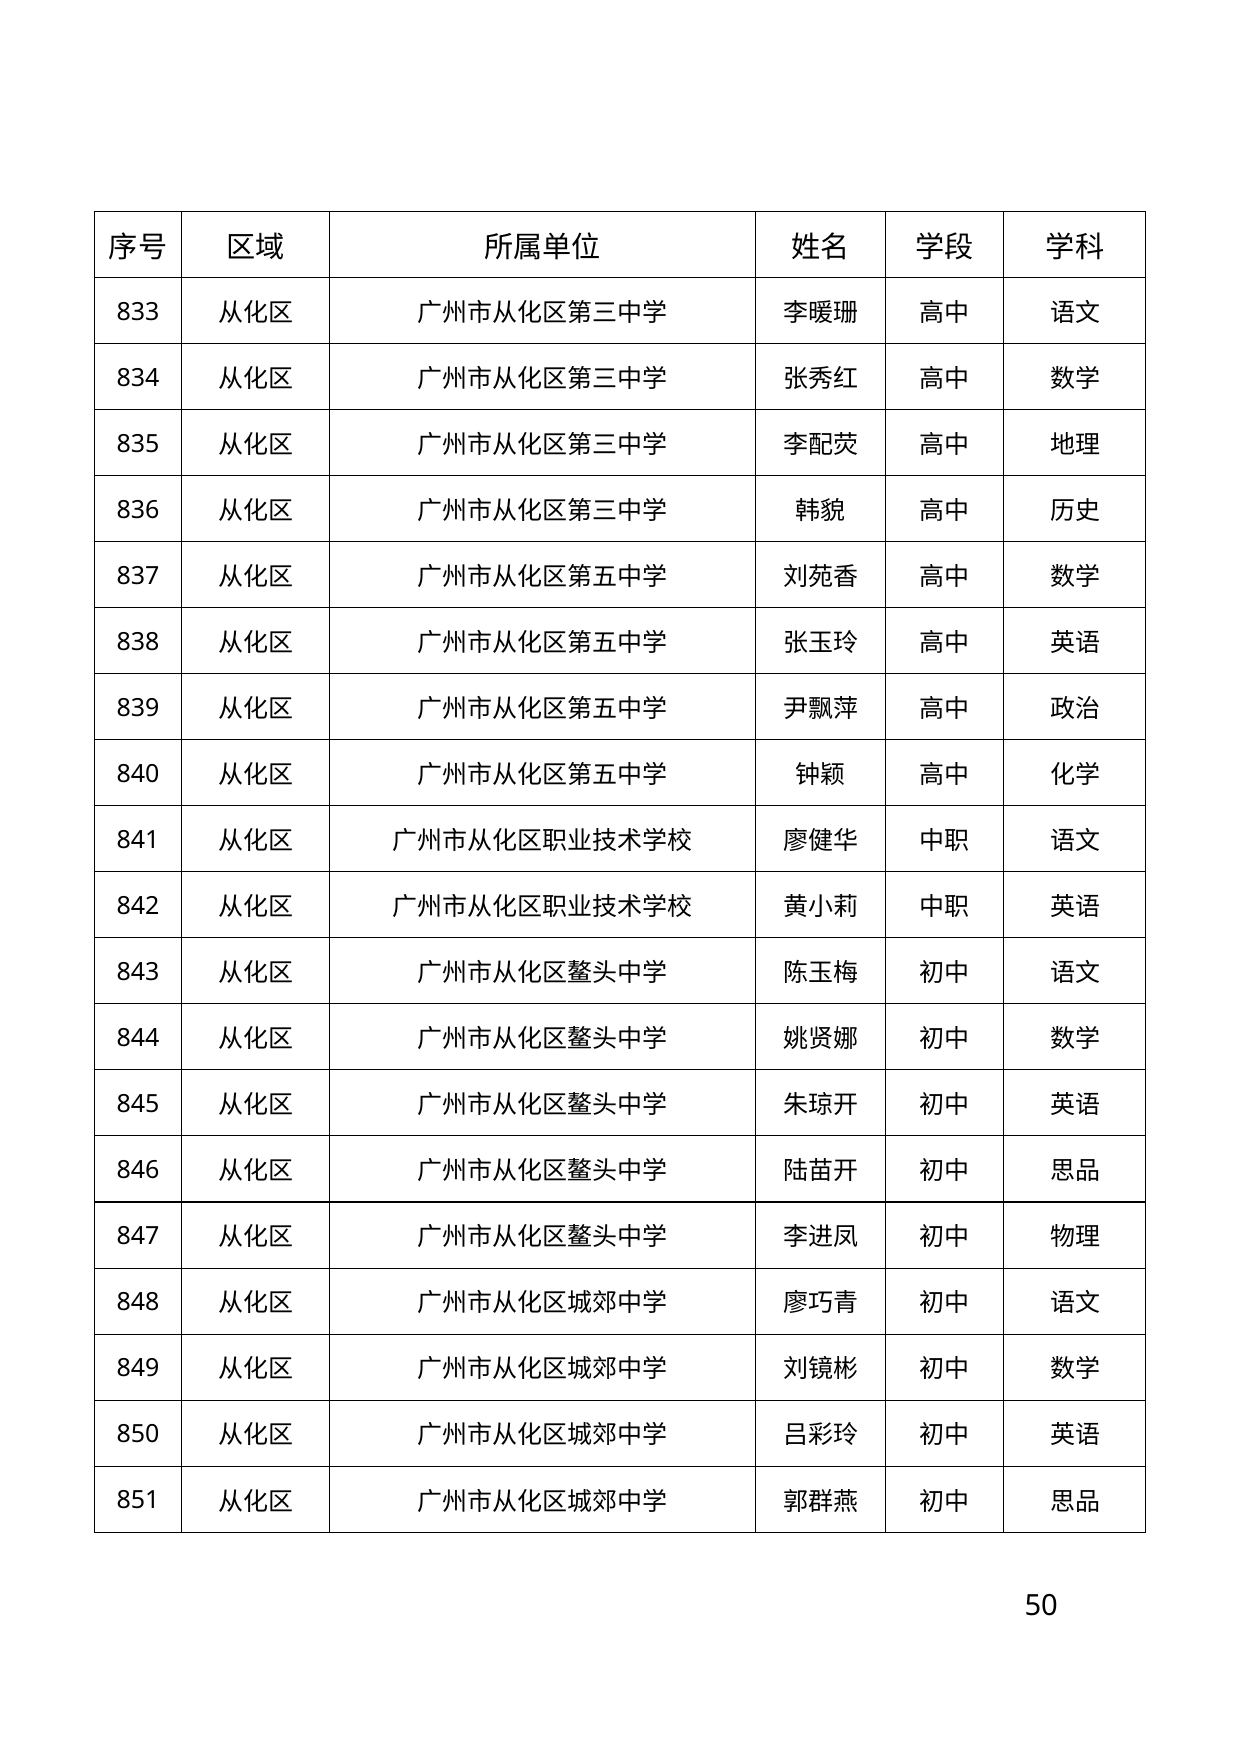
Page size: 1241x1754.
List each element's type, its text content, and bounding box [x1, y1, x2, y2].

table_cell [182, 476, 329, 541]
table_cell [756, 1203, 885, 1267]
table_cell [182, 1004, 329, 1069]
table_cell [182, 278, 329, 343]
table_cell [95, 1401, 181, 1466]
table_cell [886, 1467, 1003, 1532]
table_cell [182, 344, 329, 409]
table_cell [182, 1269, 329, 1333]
table_header 学科 [1004, 212, 1145, 277]
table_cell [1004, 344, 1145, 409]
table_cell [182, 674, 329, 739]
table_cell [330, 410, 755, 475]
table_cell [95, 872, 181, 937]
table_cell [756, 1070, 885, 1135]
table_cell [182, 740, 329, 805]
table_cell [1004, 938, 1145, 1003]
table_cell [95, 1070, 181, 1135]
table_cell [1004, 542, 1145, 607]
table_header 序号 [95, 212, 181, 277]
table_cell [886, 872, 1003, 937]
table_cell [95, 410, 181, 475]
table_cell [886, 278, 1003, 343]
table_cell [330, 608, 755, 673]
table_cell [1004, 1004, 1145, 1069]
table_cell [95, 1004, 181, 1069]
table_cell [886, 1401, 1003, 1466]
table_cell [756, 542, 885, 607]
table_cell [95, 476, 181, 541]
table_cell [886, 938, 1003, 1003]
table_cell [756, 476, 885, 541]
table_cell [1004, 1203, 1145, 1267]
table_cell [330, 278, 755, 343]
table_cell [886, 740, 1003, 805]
table_header 姓名 [756, 212, 885, 277]
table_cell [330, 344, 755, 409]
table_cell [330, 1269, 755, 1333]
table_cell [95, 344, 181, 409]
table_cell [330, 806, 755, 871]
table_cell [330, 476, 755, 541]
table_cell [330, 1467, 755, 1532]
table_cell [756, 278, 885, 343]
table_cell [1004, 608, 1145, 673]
table_header 区域 [182, 212, 329, 277]
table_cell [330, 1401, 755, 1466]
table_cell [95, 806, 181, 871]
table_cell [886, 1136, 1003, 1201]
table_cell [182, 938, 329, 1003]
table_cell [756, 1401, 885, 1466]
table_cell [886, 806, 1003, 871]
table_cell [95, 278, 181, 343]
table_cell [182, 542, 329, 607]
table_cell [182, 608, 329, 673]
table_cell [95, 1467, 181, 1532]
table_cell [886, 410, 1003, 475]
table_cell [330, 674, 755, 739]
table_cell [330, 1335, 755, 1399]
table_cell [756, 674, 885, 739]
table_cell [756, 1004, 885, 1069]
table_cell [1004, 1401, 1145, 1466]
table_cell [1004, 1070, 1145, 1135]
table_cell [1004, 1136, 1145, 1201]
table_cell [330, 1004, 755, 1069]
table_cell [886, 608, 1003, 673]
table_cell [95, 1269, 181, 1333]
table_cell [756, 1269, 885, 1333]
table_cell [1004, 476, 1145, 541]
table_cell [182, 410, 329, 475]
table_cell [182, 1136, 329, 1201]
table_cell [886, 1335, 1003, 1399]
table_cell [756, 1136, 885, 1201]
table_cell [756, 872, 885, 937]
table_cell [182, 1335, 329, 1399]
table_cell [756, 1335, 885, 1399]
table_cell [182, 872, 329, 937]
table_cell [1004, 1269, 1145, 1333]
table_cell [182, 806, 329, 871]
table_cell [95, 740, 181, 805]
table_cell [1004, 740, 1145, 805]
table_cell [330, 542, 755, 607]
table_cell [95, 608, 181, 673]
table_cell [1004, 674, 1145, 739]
table_header 所属单位 [330, 212, 755, 277]
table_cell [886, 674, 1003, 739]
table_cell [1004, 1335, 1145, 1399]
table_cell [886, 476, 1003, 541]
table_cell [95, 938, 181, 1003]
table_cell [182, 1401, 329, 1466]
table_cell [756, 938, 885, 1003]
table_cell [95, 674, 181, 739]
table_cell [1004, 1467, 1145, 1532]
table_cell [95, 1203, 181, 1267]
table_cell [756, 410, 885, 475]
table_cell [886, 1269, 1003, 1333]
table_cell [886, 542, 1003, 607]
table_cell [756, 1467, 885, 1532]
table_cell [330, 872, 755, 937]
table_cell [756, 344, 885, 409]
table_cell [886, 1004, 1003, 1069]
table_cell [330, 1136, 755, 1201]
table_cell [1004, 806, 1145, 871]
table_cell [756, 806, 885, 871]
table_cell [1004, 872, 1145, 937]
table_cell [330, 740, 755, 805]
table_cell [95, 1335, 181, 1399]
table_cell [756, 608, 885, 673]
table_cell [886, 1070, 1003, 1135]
table_header 学段 [886, 212, 1003, 277]
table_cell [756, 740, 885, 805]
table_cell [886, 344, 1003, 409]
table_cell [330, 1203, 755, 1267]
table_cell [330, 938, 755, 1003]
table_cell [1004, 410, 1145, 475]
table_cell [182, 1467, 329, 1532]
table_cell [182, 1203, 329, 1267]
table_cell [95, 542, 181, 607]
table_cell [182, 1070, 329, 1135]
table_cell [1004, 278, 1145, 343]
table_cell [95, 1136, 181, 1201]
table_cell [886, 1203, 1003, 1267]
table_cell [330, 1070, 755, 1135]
